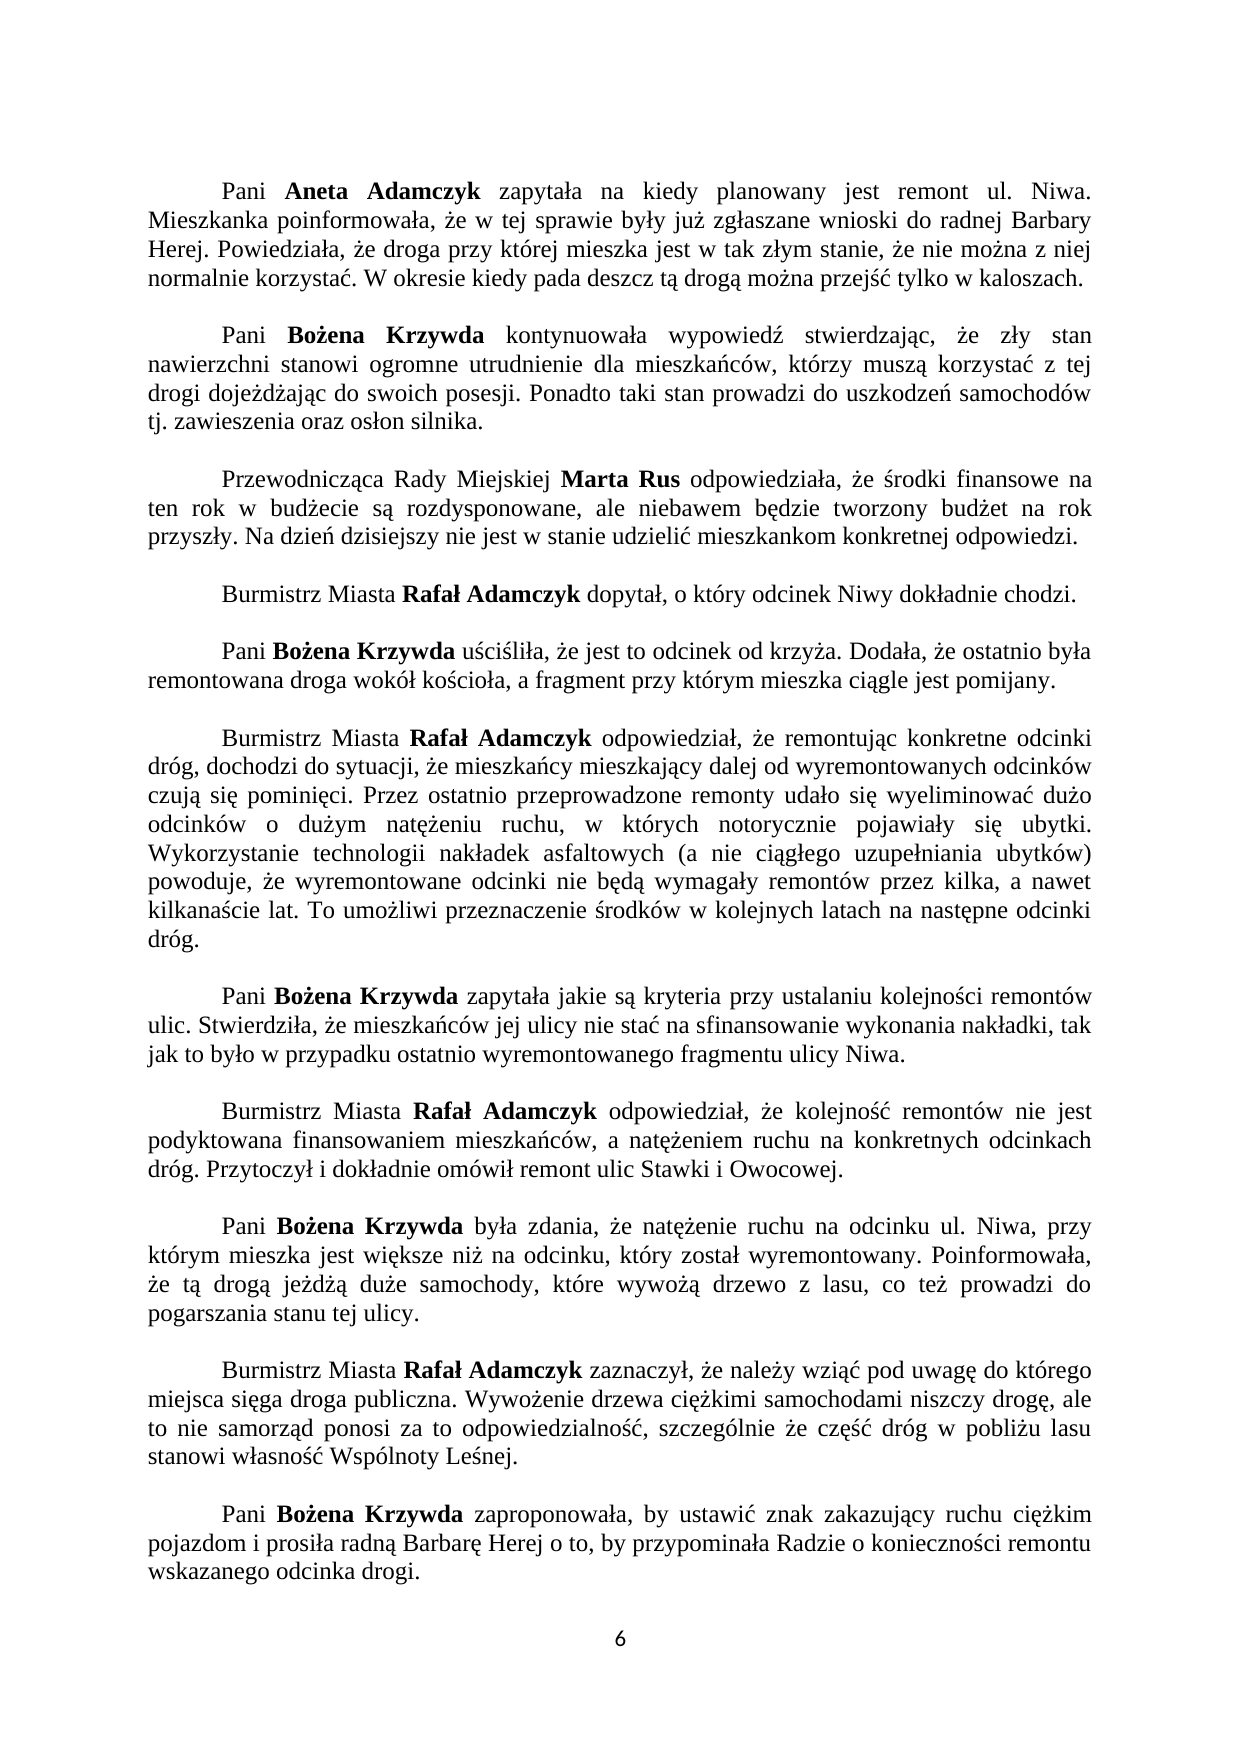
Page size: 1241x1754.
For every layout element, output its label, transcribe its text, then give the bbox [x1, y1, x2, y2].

text Burmistrz Miasta Rafał Adamczyk zaznaczył, że należy wziąć pod uwagę do którego miejsca sięga droga publiczna. Wywożenie drzewa ciężkimi samochodami niszczy drogę, ale to nie samorząd ponosi za to odpowiedzialność, szczególnie że część dróg w pobliżu lasu stanowi własność Wspólnoty Leśnej. [148, 1355, 1093, 1470]
text Pani Bożena Krzywda kontynuowała wypowiedź stwierdzając, że zły stan nawierzchni stanowi ogromne utrudnienie dla mieszkańców, którzy muszą korzystać z tej drogi dojeżdżając do swoich posesji. Ponadto taki stan prowadzi do uszkodzeń samochodów tj. zawieszenia oraz osłon silnika. [148, 320, 1093, 435]
text Burmistrz Miasta Rafał Adamczyk odpowiedział, że kolejność remontów nie jest podyktowana finansowaniem mieszkańców, a natężeniem ruchu na konkretnych odcinkach dróg. Przytoczył i dokładnie omówił remont ulic Stawki i Owocowej. [148, 1096, 1093, 1183]
text Przewodnicząca Rady Miejskiej Marta Rus odpowiedziała, że środki finansowe na ten rok w budżecie są rozdysponowane, ale niebawem będzie tworzony budżet na rok przyszły. Na dzień dzisiejszy nie jest w stanie udzielić mieszkankom konkretnej odpowiedzi. [148, 464, 1093, 550]
text Pani Bożena Krzywda zapytała jakie są kryteria przy ustalaniu kolejności remontów ulic. Stwierdziła, że mieszkańców jej ulicy nie stać na sfinansowanie wykonania nakładki, tak jak to było w przypadku ostatnio wyremontowanego fragmentu ulicy Niwa. [148, 981, 1093, 1068]
text Burmistrz Miasta Rafał Adamczyk dopytał, o który odcinek Niwy dokładnie chodzi. [148, 579, 1093, 608]
text Pani Aneta Adamczyk zapytała na kiedy planowany jest remont ul. Niwa. Mieszkanka poinformowała, że w tej sprawie były już zgłaszane wnioski do radnej Barbary Herej. Powiedziała, że droga przy której mieszka jest w tak złym stanie, że nie można z niej normalnie korzystać. W okresie kiedy pada deszcz tą drogą można przejść tylko w kaloszach. [148, 176, 1093, 291]
text Pani Bożena Krzywda uściśliła, że jest to odcinek od krzyża. Dodała, że ostatnio była remontowana droga wokół kościoła, a fragment przy którym mieszka ciągle jest pomijany. [148, 636, 1093, 694]
text Pani Bożena Krzywda była zdania, że natężenie ruchu na odcinku ul. Niwa, przy którym mieszka jest większe niż na odcinku, który został wyremontowany. Poinformowała, że tą drogą jeżdżą duże samochody, które wywożą drzewo z lasu, co też prowadzi do pogarszania stanu tej ulicy. [148, 1211, 1093, 1326]
text Pani Bożena Krzywda zaproponowała, by ustawić znak zakazujący ruchu ciężkim pojazdom i prosiła radną Barbarę Herej o to, by przypominała Radzie o konieczności remontu wskazanego odcinka drogi. [148, 1499, 1093, 1585]
text Burmistrz Miasta Rafał Adamczyk odpowiedział, że remontując konkretne odcinki dróg, dochodzi do sytuacji, że mieszkańcy mieszkający dalej od wyremontowanych odcinków czują się pominięci. Przez ostatnio przeprowadzone remonty udało się wyeliminować dużo odcinków o dużym natężeniu ruchu, w których notorycznie pojawiały się ubytki. Wykorzystanie technologii nakładek asfaltowych (a nie ciągłego uzupełniania ubytków) powoduje, że wyremontowane odcinki nie będą wymagały remontów przez kilka, a nawet kilkanaście lat. To umożliwi przeznaczenie środków w kolejnych latach na następne odcinki dróg. [148, 723, 1093, 953]
